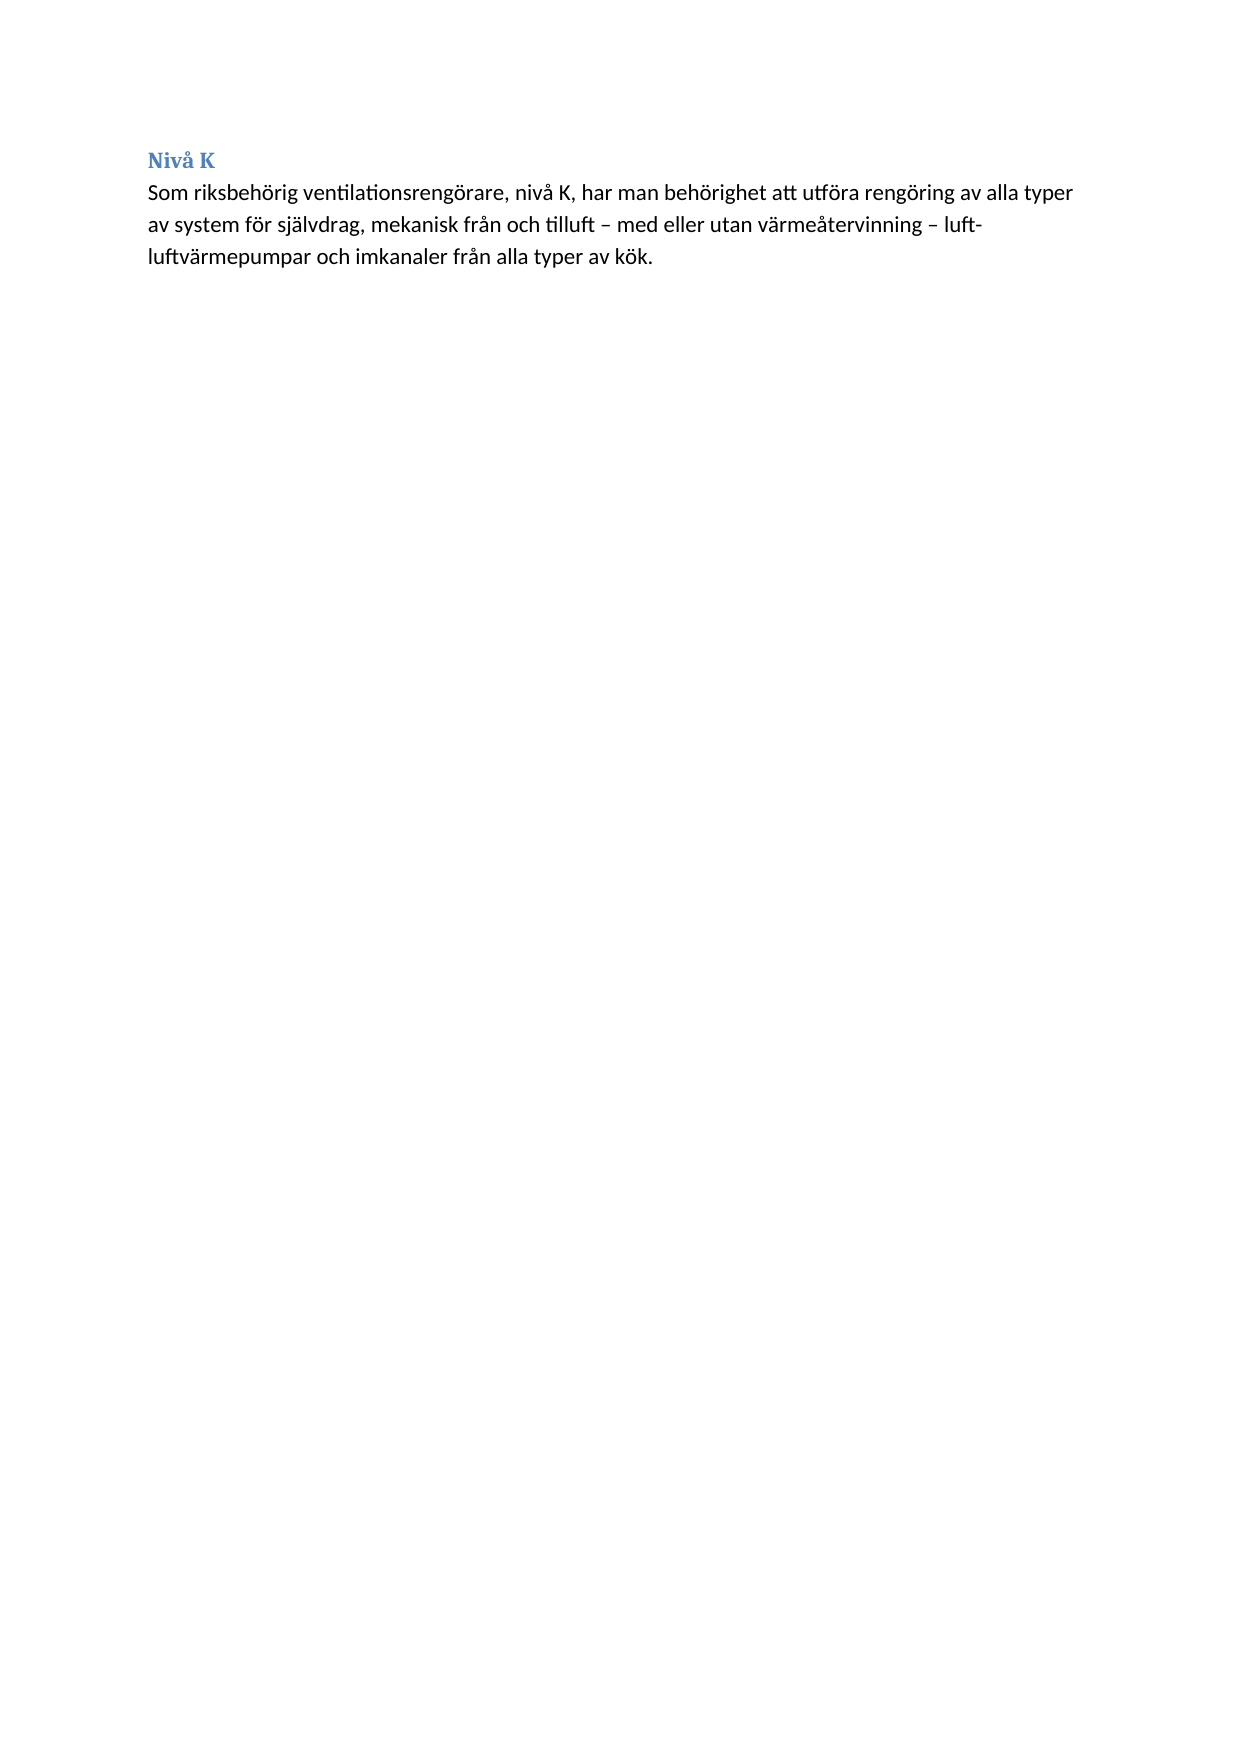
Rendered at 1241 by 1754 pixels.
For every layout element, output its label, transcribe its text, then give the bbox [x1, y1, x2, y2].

text Som riksbehörig ventilationsrengörare, nivå K, har man behörighet att utföra rengöring av alla typer av system för självdrag, mekanisk från och tilluft – med eller utan värmeåtervinning – luft-luftvärmepumpar och imkanaler från alla typer av kök. [148, 178, 1093, 270]
subtitle Nivå K [148, 148, 1093, 174]
